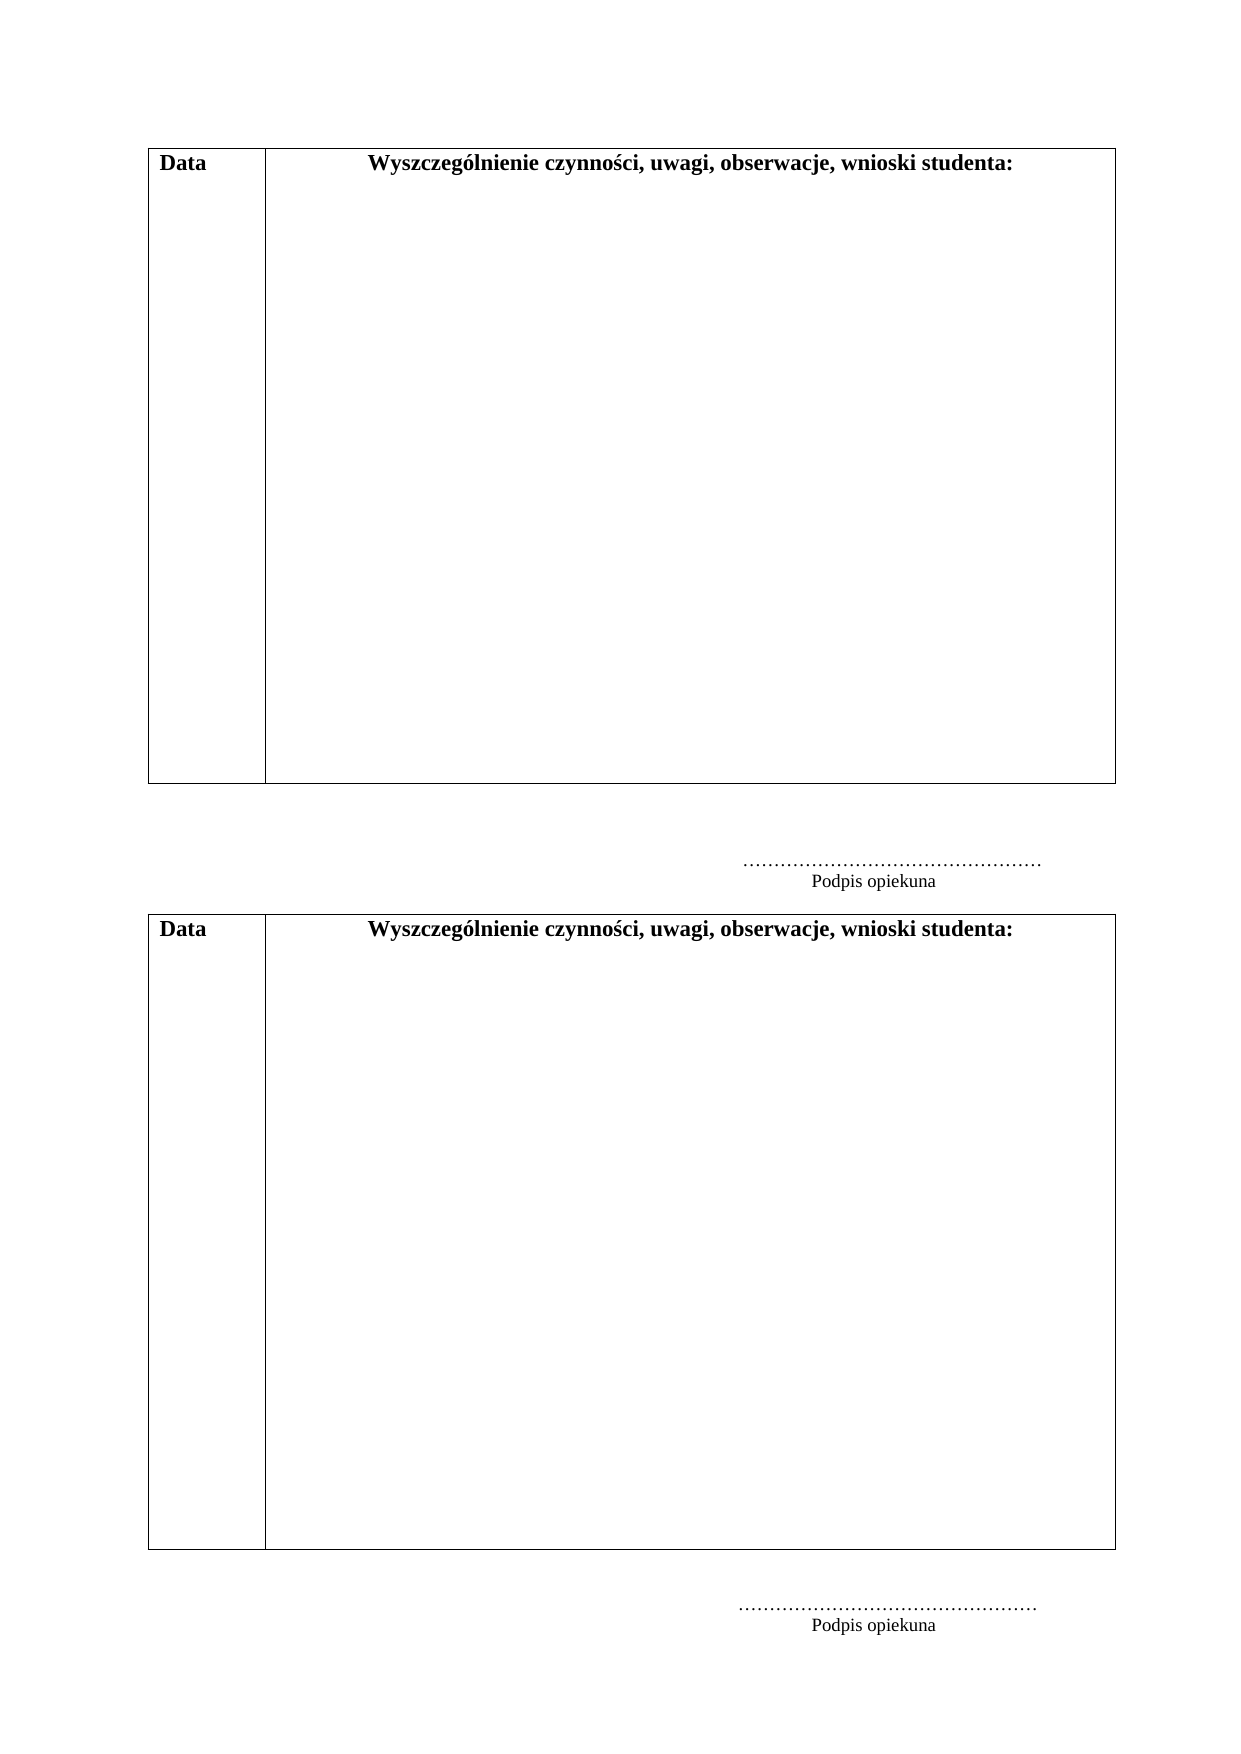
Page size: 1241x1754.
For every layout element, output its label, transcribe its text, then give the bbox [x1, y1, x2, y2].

text Podpis opiekuna [148, 870, 1093, 892]
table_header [266, 149, 1115, 782]
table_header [266, 915, 1115, 1548]
text ………………………………………… [148, 821, 1093, 870]
table_header Data [149, 915, 265, 1548]
text ………………………………………… [664, 1593, 1093, 1614]
text Podpis opiekuna [148, 1614, 1093, 1636]
table_header Data [149, 149, 265, 782]
